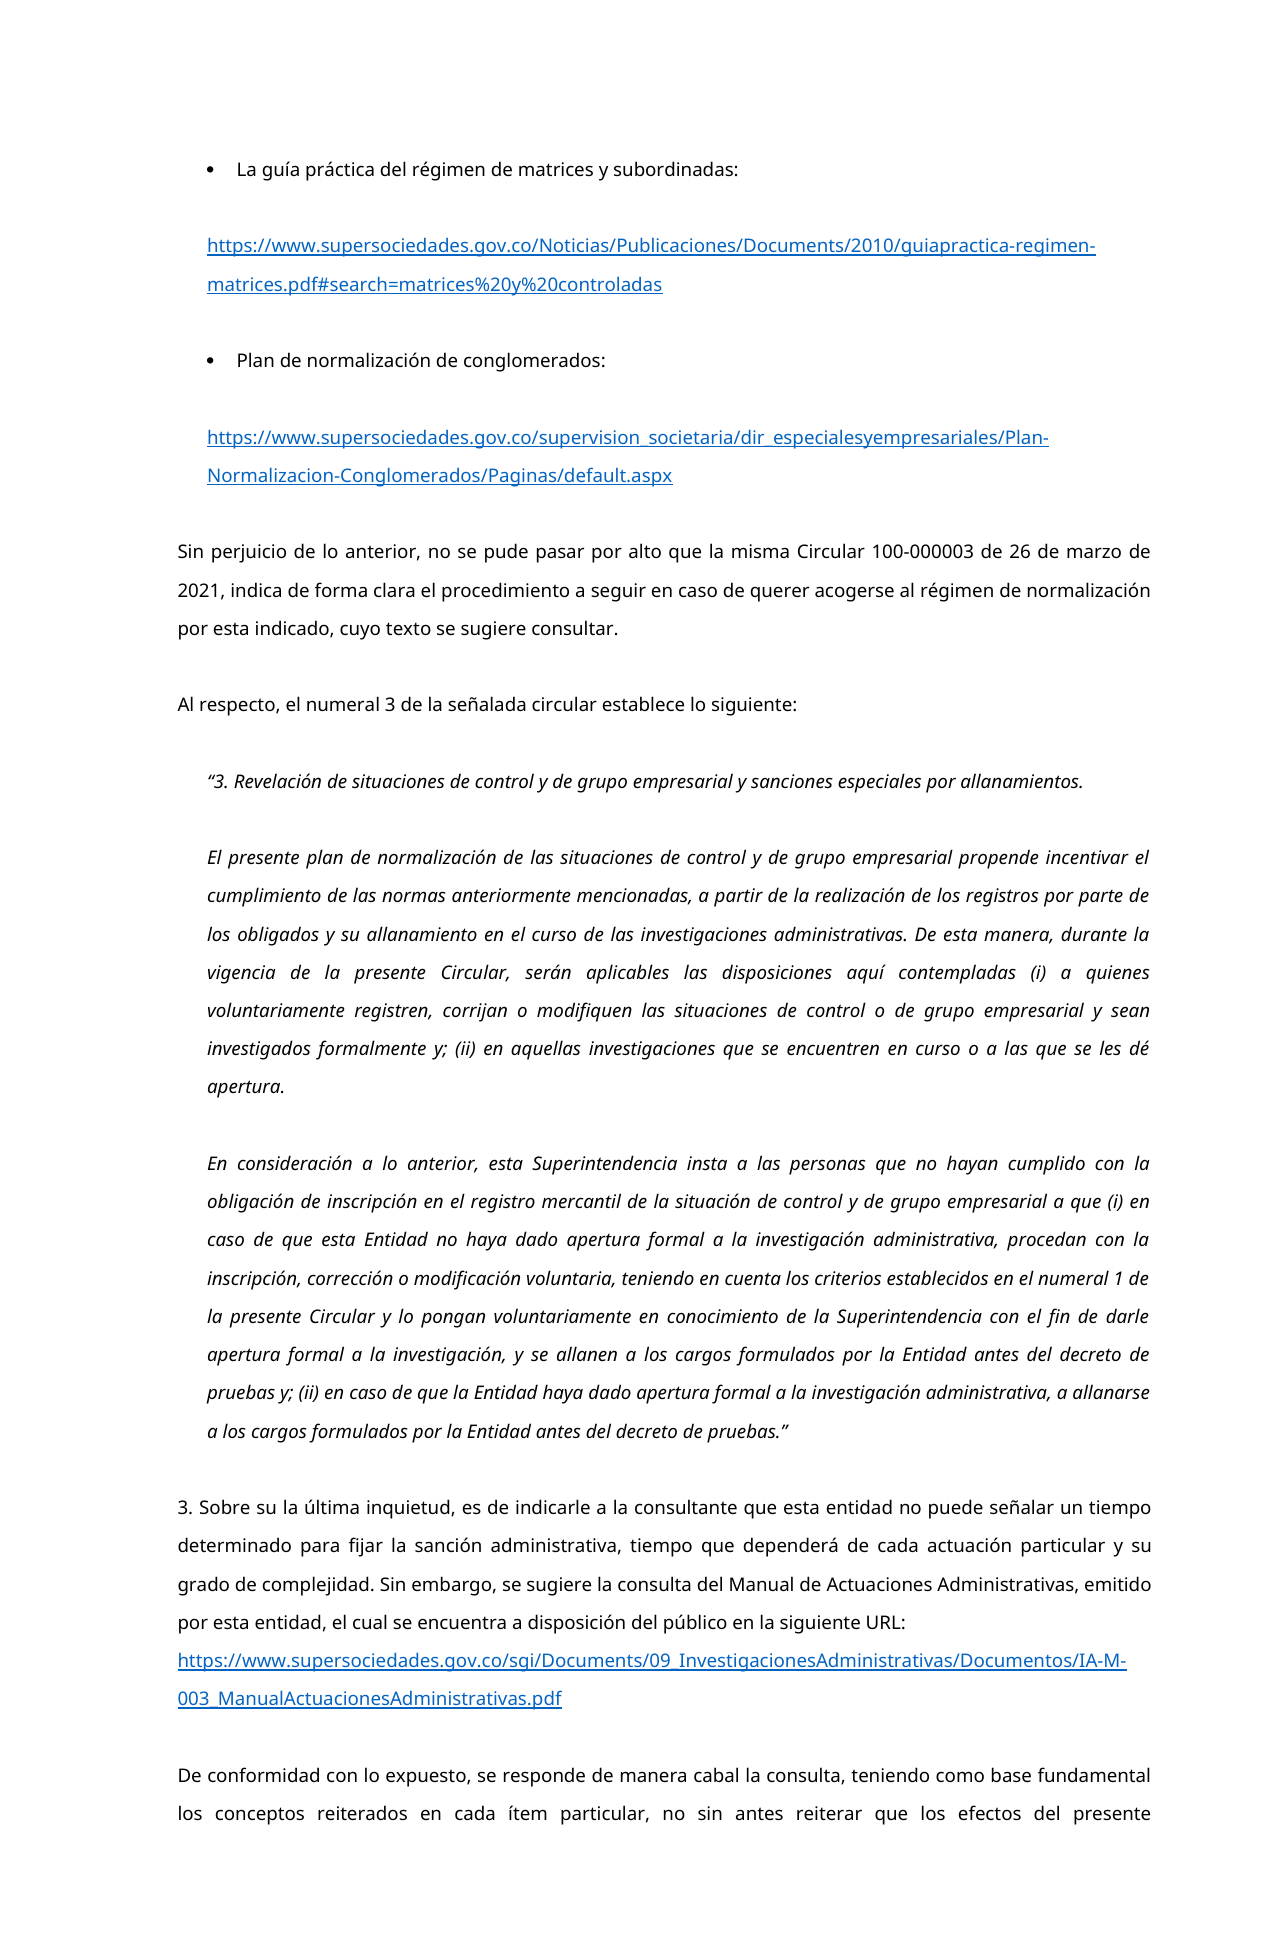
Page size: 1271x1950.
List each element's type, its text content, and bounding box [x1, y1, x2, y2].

text https://www.supersociedades.gov.co/supervision_societaria/dir_especialesyempresariales/Plan-Normalizacion-Conglomerados/Paginas/default.aspx [207, 424, 1153, 488]
text El presente plan de normalización de las situaciones de control y de grupo empresarial propende incentivar el cumplimiento de las normas anteriormente mencionadas, a partir de la realización de los registros por parte de los obligados y su allanamiento en el curso de las investigaciones administrativas. De esta manera, durante la vigencia de la presente Circular, serán aplicables las disposiciones aquí contempladas (i) a quienes voluntariamente registren, corrijan o modifiquen las situaciones de control o de grupo empresarial y sean investigados formalmente y; (ii) en aquellas investigaciones que se encuentren en curso o a las que se les dé apertura. [207, 844, 1153, 1099]
text · Plan de normalización de conglomerados: [207, 347, 1153, 373]
text https://www.supersociedades.gov.co/sgi/Documents/09_InvestigacionesAdministrativas/Documentos/IA-M-003_ManualActuacionesAdministrativas.pdf [177, 1647, 1153, 1711]
text “3. Revelación de situaciones de control y de grupo empresarial y sanciones especiales por allanamientos. [207, 768, 1153, 793]
text · La guía práctica del régimen de matrices y subordinadas: [207, 156, 1153, 182]
text En consideración a lo anterior, esta Superintendencia insta a las personas que no hayan cumplido con la obligación de inscripción en el registro mercantil de la situación de control y de grupo empresarial a que (i) en caso de que esta Entidad no haya dado apertura formal a la investigación administrativa, procedan con la inscripción, corrección o modificación voluntaria, teniendo en cuenta los criterios establecidos en el numeral 1 de la presente Circular y lo pongan voluntariamente en conocimiento de la Superintendencia con el fin de darle apertura formal a la investigación, y se allanen a los cargos formulados por la Entidad antes del decreto de pruebas y; (ii) en caso de que la Entidad haya dado apertura formal a la investigación administrativa, a allanarse a los cargos formulados por la Entidad antes del decreto de pruebas.” [207, 1150, 1153, 1443]
text Sin perjuicio de lo anterior, no se pude pasar por alto que la misma Circular 100-000003 de 26 de marzo de 2021, indica de forma clara el procedimiento a seguir en caso de querer acogerse al régimen de normalización por esta indicado, cuyo texto se sugiere consultar. [177, 539, 1153, 641]
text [177, 1762, 1153, 1826]
text https://www.supersociedades.gov.co/Noticias/Publicaciones/Documents/2010/guiapractica-regimen-matrices.pdf#search=matrices%20y%20controladas [207, 233, 1153, 297]
text 3. Sobre su la última inquietud, es de indicarle a la consultante que esta entidad no puede señalar un tiempo determinado para fijar la sanción administrativa, tiempo que dependerá de cada actuación particular y su grado de complejidad. Sin embargo, se sugiere la consulta del Manual de Actuaciones Administrativas, emitido por esta entidad, el cual se encuentra a disposición del público en la siguiente URL: [177, 1494, 1153, 1634]
text Al respecto, el numeral 3 de la señalada circular establece lo siguiente: [177, 692, 1153, 717]
